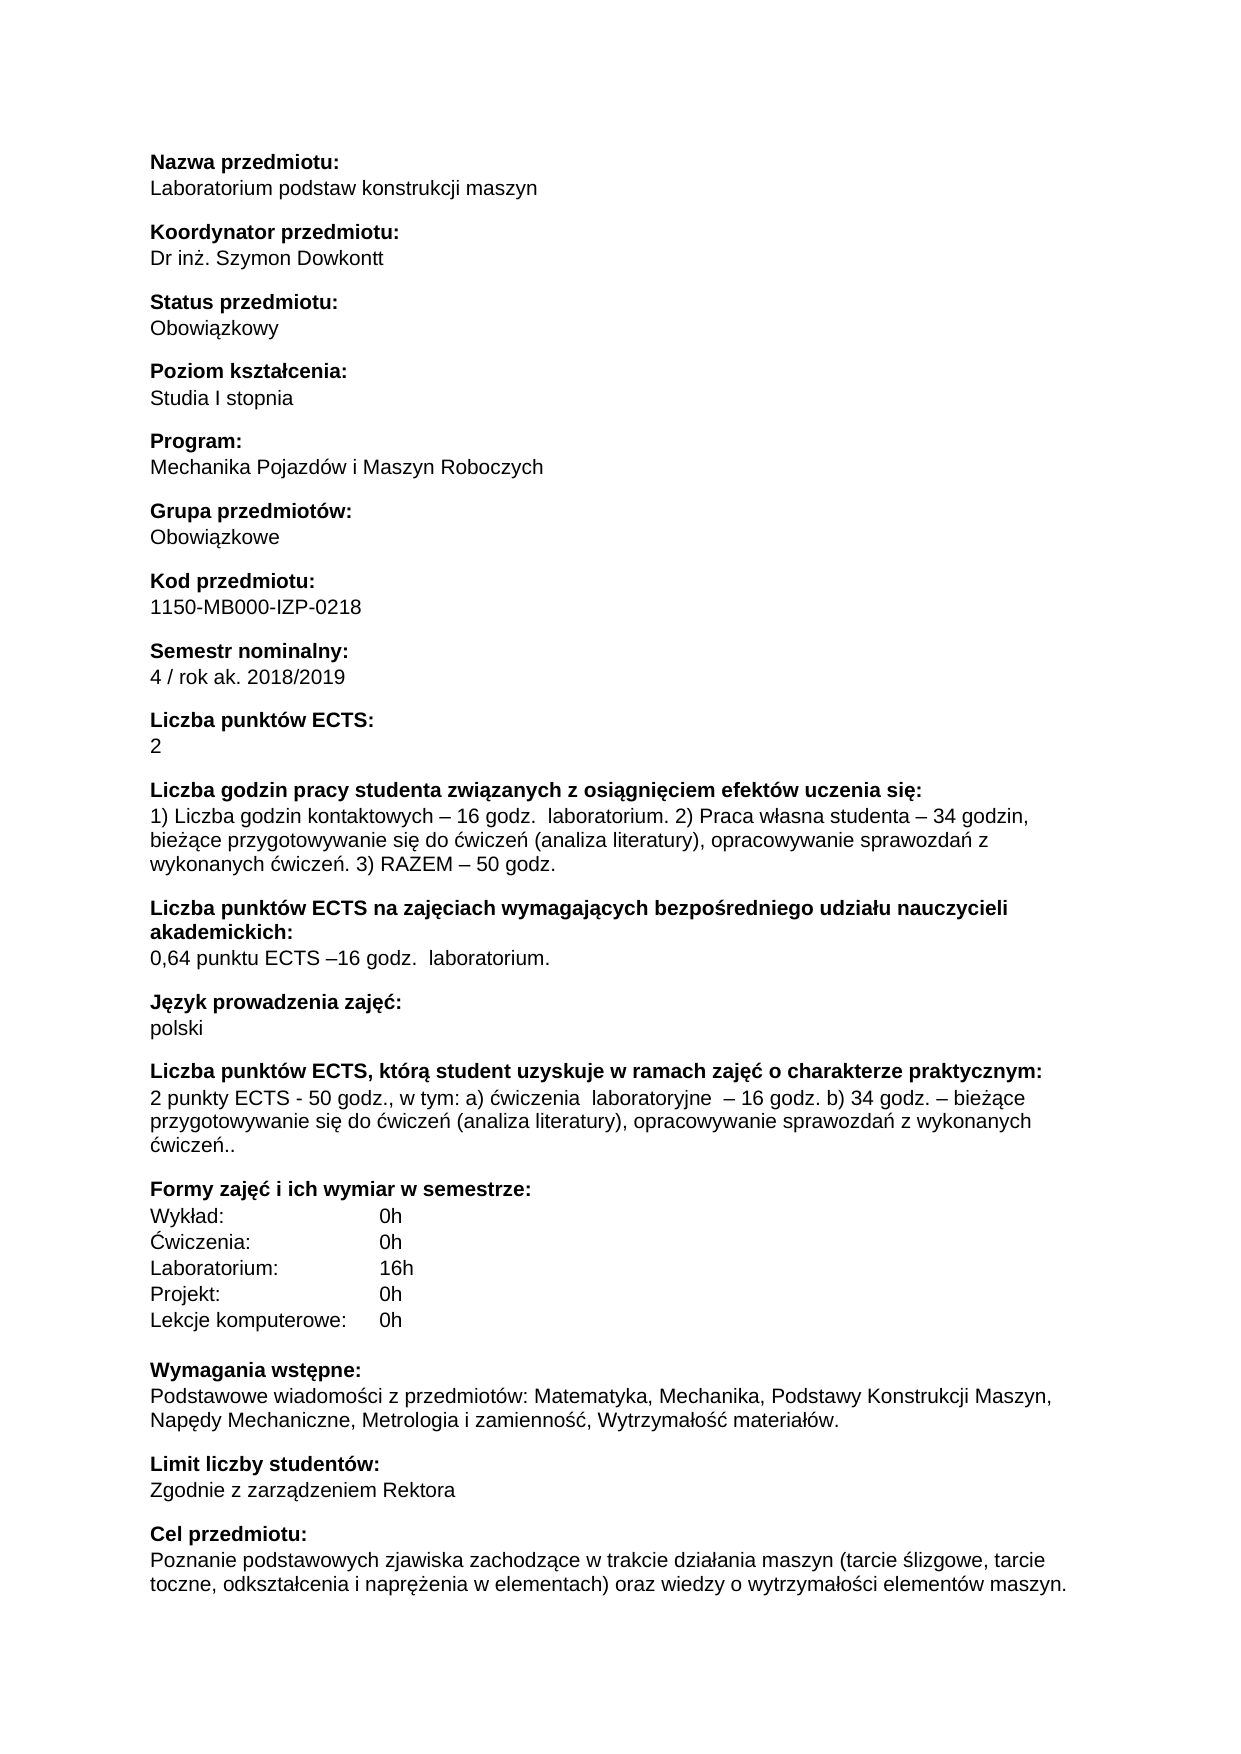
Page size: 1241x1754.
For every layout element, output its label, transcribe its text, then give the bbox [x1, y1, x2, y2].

text Grupa przedmiotów: [150, 499, 1090, 523]
table_cell 0h [369, 1228, 597, 1254]
text Zgodnie z zarządzeniem Rektora [150, 1478, 1090, 1502]
text 2 punkty ECTS - 50 godz., w tym: a) ćwiczenia laboratoryjne – 16 godz. b) 34 godz. – bieżące przygotowywanie się do ćwiczeń (analiza literatury), opracowywanie sprawozdań z wykonanych ćwiczeń.. [150, 1085, 1090, 1157]
text Status przedmiotu: [150, 289, 1090, 313]
text Liczba godzin pracy studenta związanych z osiągnięciem efektów uczenia się: [150, 778, 1090, 802]
text Poziom kształcenia: [150, 359, 1090, 383]
text Limit liczby studentów: [150, 1452, 1090, 1476]
table_header Wykład: [140, 1204, 367, 1228]
text Cel przedmiotu: [150, 1521, 1090, 1545]
table_header 0h [369, 1204, 597, 1228]
text Wymagania wstępne: [150, 1358, 1090, 1382]
text Koordynator przedmiotu: [150, 220, 1090, 244]
text 1) Liczba godzin kontaktowych – 16 godz. laboratorium. 2) Praca własna studenta – 34 godzin, bieżące przygotowywanie się do ćwiczeń (analiza literatury), opracowywanie sprawozdań z wykonanych ćwiczeń. 3) RAZEM – 50 godz. [150, 804, 1090, 876]
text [150, 1547, 1090, 1595]
table_cell Laboratorium: [140, 1256, 367, 1280]
text Program: [150, 429, 1090, 453]
text Mechanika Pojazdów i Maszyn Roboczych [150, 455, 1090, 479]
table_cell 0h [369, 1280, 597, 1306]
text Nazwa przedmiotu: [150, 150, 1090, 174]
text Dr inż. Szymon Dowkontt [150, 246, 1090, 270]
text polski [150, 1016, 1090, 1039]
text 2 [150, 734, 1090, 758]
text Liczba punktów ECTS, którą student uzyskuje w ramach zajęć o charakterze praktycznym: [150, 1059, 1090, 1083]
text Kod przedmiotu: [150, 569, 1090, 593]
table_cell Projekt: [140, 1282, 367, 1306]
table_cell Lekcje komputerowe: [140, 1308, 367, 1332]
text Semestr nominalny: [150, 638, 1090, 662]
text Liczba punktów ECTS na zajęciach wymagających bezpośredniego udziału nauczycieli akademickich: [150, 896, 1090, 944]
text Obowiązkowy [150, 316, 1090, 339]
text Laboratorium podstaw konstrukcji maszyn [150, 176, 1090, 200]
text Język prowadzenia zajęć: [150, 989, 1090, 1013]
text 1150-MB000-IZP-0218 [150, 595, 1090, 619]
table_cell Ćwiczenia: [140, 1230, 367, 1254]
text Studia I stopnia [150, 385, 1090, 409]
text Formy zajęć i ich wymiar w semestrze: [150, 1177, 1090, 1201]
text Liczba punktów ECTS: [150, 708, 1090, 732]
text Podstawowe wiadomości z przedmiotów: Matematyka, Mechanika, Podstawy Konstrukcji Maszyn, Napędy Mechaniczne, Metrologia i zamienność, Wytrzymałość materiałów. [150, 1384, 1090, 1432]
text Obowiązkowe [150, 525, 1090, 549]
text 0,64 punktu ECTS –16 godz. laboratorium. [150, 946, 1090, 970]
text 4 / rok ak. 2018/2019 [150, 664, 1090, 688]
table_cell 16h [369, 1254, 597, 1280]
table_cell 0h [369, 1306, 597, 1332]
